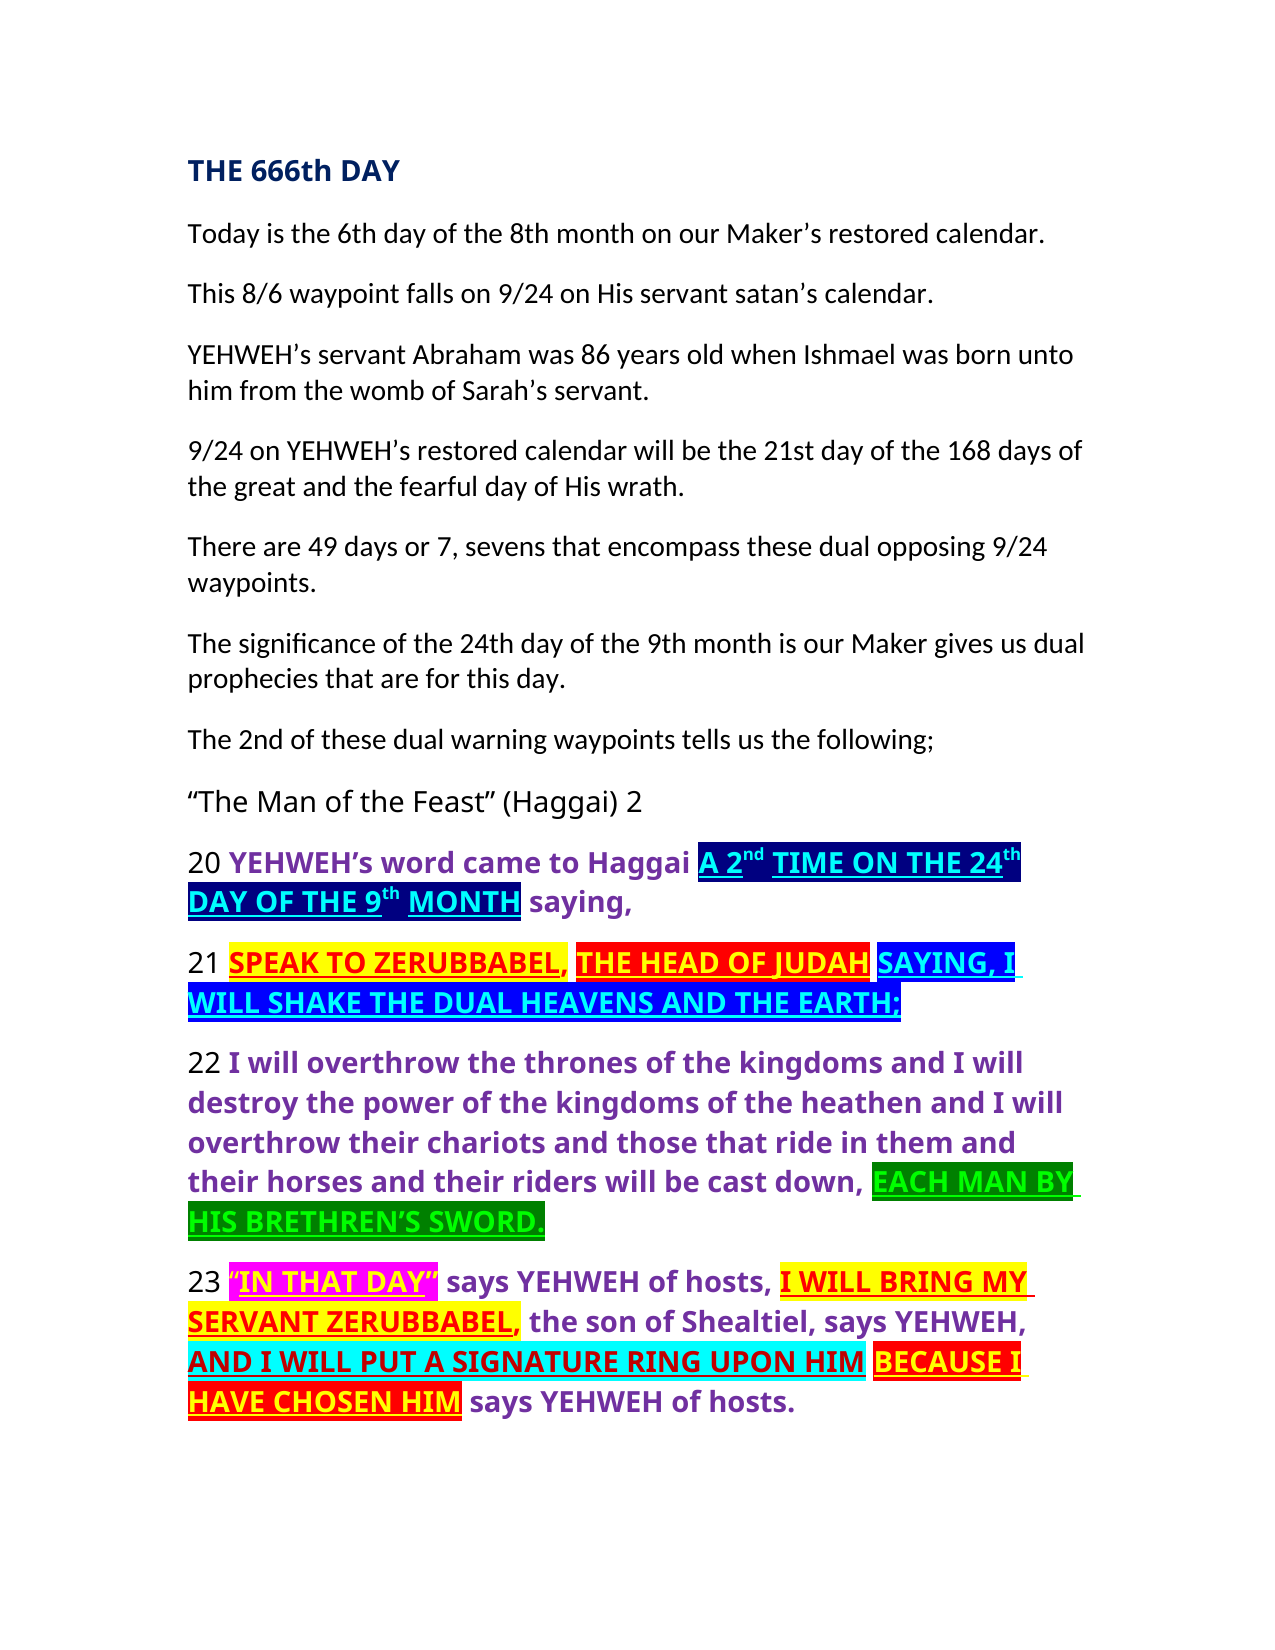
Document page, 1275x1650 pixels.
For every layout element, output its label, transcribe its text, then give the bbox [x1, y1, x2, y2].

text 20 YEHWEH’s word came to Haggai A 2nd TIME ON THE 24th DAY OF THE 9th MONTH saying, [187, 842, 1087, 921]
text 23 “IN THAT DAY” says YEHWEH of hosts, I WILL BRING MY SERVANT ZERUBBABEL, the son of Shealtiel, says YEHWEH, AND I WILL PUT A SIGNATURE RING UPON HIM BECAUSE I HAVE CHOSEN HIM says YEHWEH of hosts. [438, 1262, 1087, 1421]
text The 2nd of these dual warning waypoints tells us the following; [187, 721, 1087, 757]
text 22 I will overthrow the thrones of the kingdoms and I will destroy the power of the kingdoms of the heathen and I will overthrow their chariots and those that ride in them and their horses and their riders will be cast down, EACH MAN BY HIS BRETHREN’S SWORD. [187, 1042, 1087, 1241]
text YEHWEH’s servant Abraham was 86 years old when Ishmael was born unto him from the womb of Sarah’s servant. [187, 336, 1087, 407]
text 9/24 on YEHWEH’s restored calendar will be the 21st day of the 168 days of the great and the fearful day of His wrath. [187, 432, 1087, 503]
text Today is the 6th day of the 8th month on our Maker’s restored calendar. [187, 215, 1087, 250]
text 21 SPEAK TO ZERUBBABEL, THE HEAD OF JUDAH SAYING, I WILL SHAKE THE DUAL HEAVENS AND THE EARTH; [901, 942, 1087, 1022]
text There are 49 days or 7, sevens that encompass these dual opposing 9/24 waypoints. [187, 528, 1087, 600]
text This 8/6 waypoint falls on 9/24 on His servant satan’s calendar. [187, 275, 1087, 311]
text THE 666th DAY [187, 150, 1087, 190]
text The significance of the 24th day of the 9th month is our Maker gives us dual prophecies that are for this day. [187, 625, 1087, 696]
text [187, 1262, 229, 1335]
text “The Man of the Feast” (Haggai) 2 [187, 782, 1087, 821]
